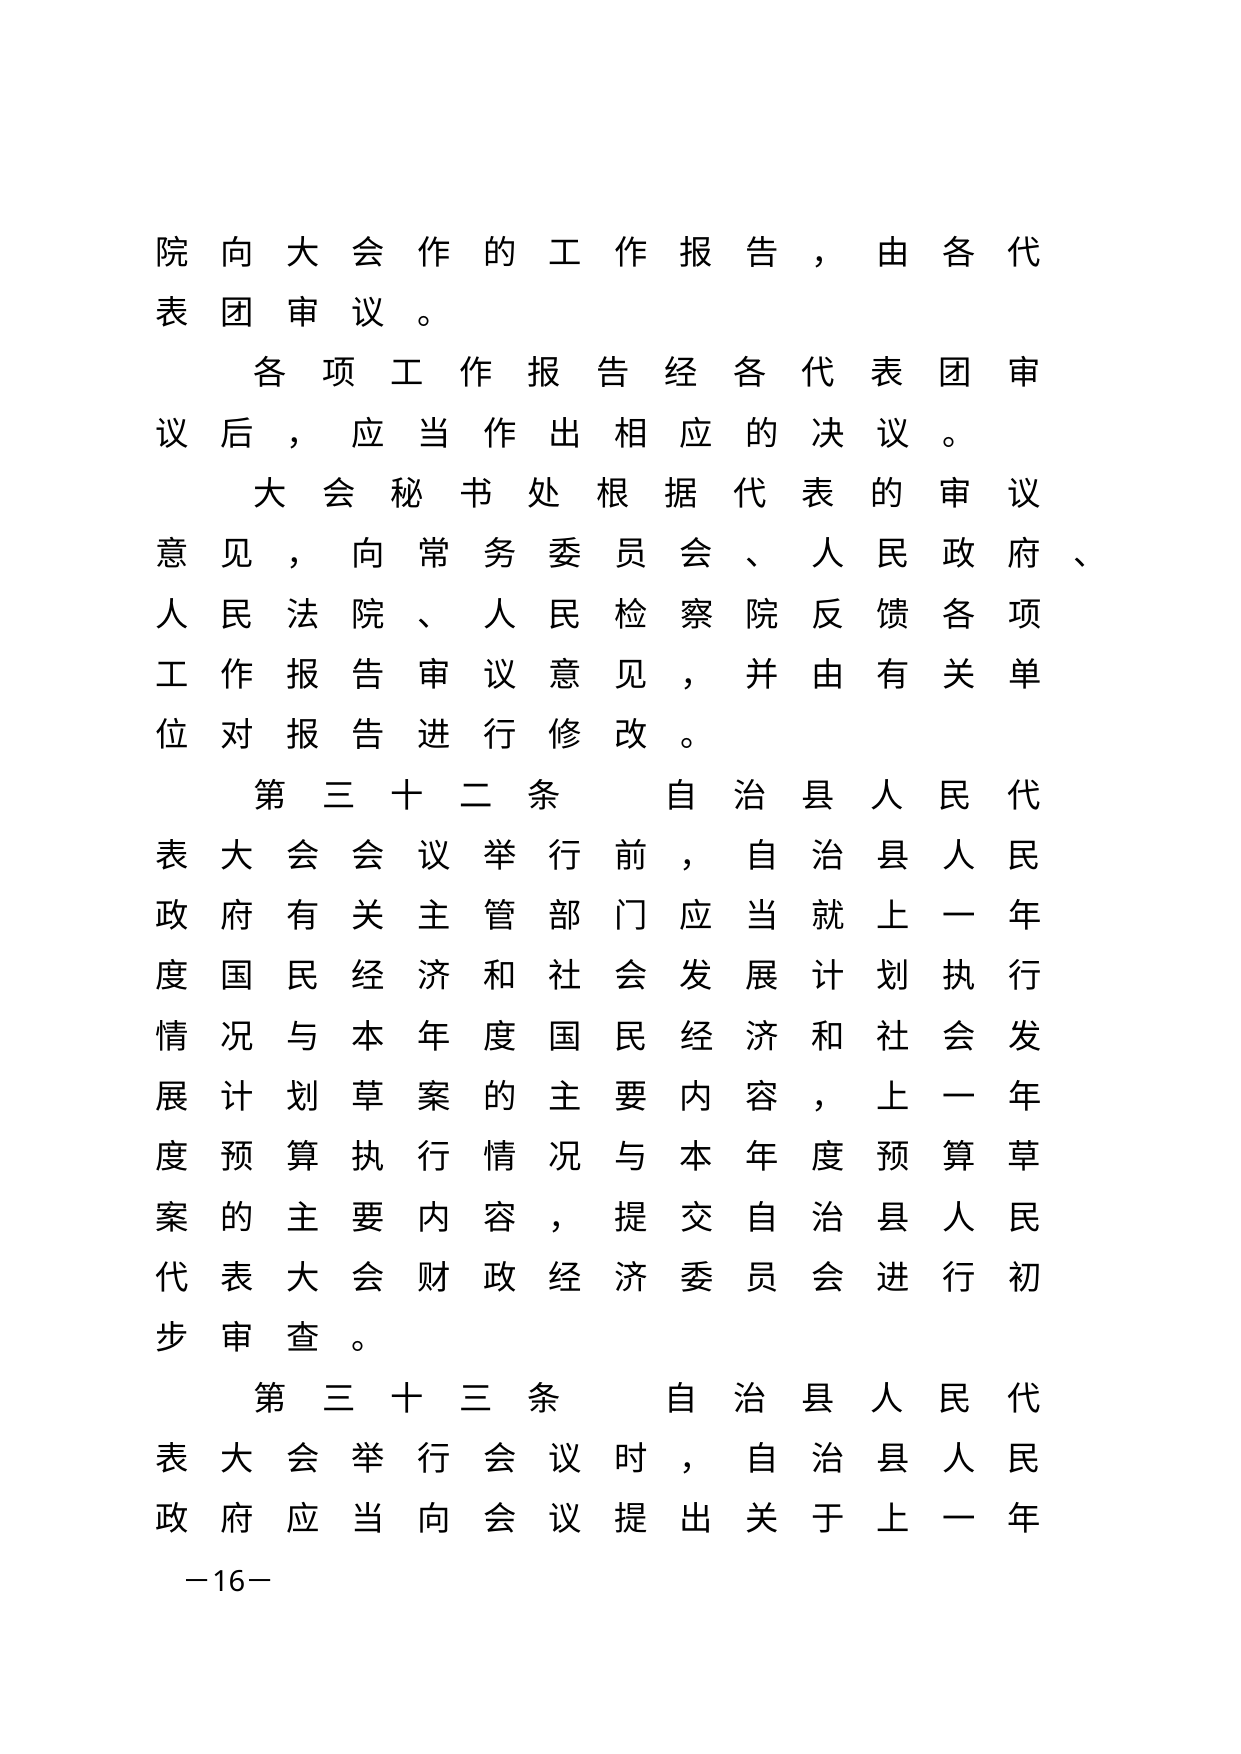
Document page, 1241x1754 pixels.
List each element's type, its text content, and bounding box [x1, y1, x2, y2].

text 第三十二条 自治县人民代表大会会议举行前，自治县人民政府有关主管部门应当就上一年度国民经济和社会发展计划执行情况与本年度国民经济和社会发展计划草案的主要内容，上一年度预算执行情况与本年度预算草案的主要内容，提交自治县人民代表大会财政经济委员会进行初步审查。 [155, 762, 1073, 1365]
text 大会秘书处根据代表的审议意见，向常务委员会、人民政府、人民法院、人民检察院反馈各项工作报告审议意见，并由有关单位对报告进行修改。 [155, 461, 1073, 762]
text 各项工作报告经各代表团审议后，应当作出相应的决议。 [155, 340, 1073, 461]
text 第三十一条 自治县人民代表大会举行会议时，常务委员会、人民政府、人民法院、人民检察院向大会作的工作报告，由各代表团审议。 [155, 219, 1073, 340]
text 第三十三条 自治县人民代表大会举行会议时，自治县人民政府应当向会议提出关于上一年度国民经济和社会发展计划执行情况与本年度国民经济和社会发展计划草案的报告、国民经济和社会发展计划草案，关于上一年度预算执行情况与本年度预算草案的报告、预算草案，由各代表团进行审查。 [155, 1365, 1073, 1546]
